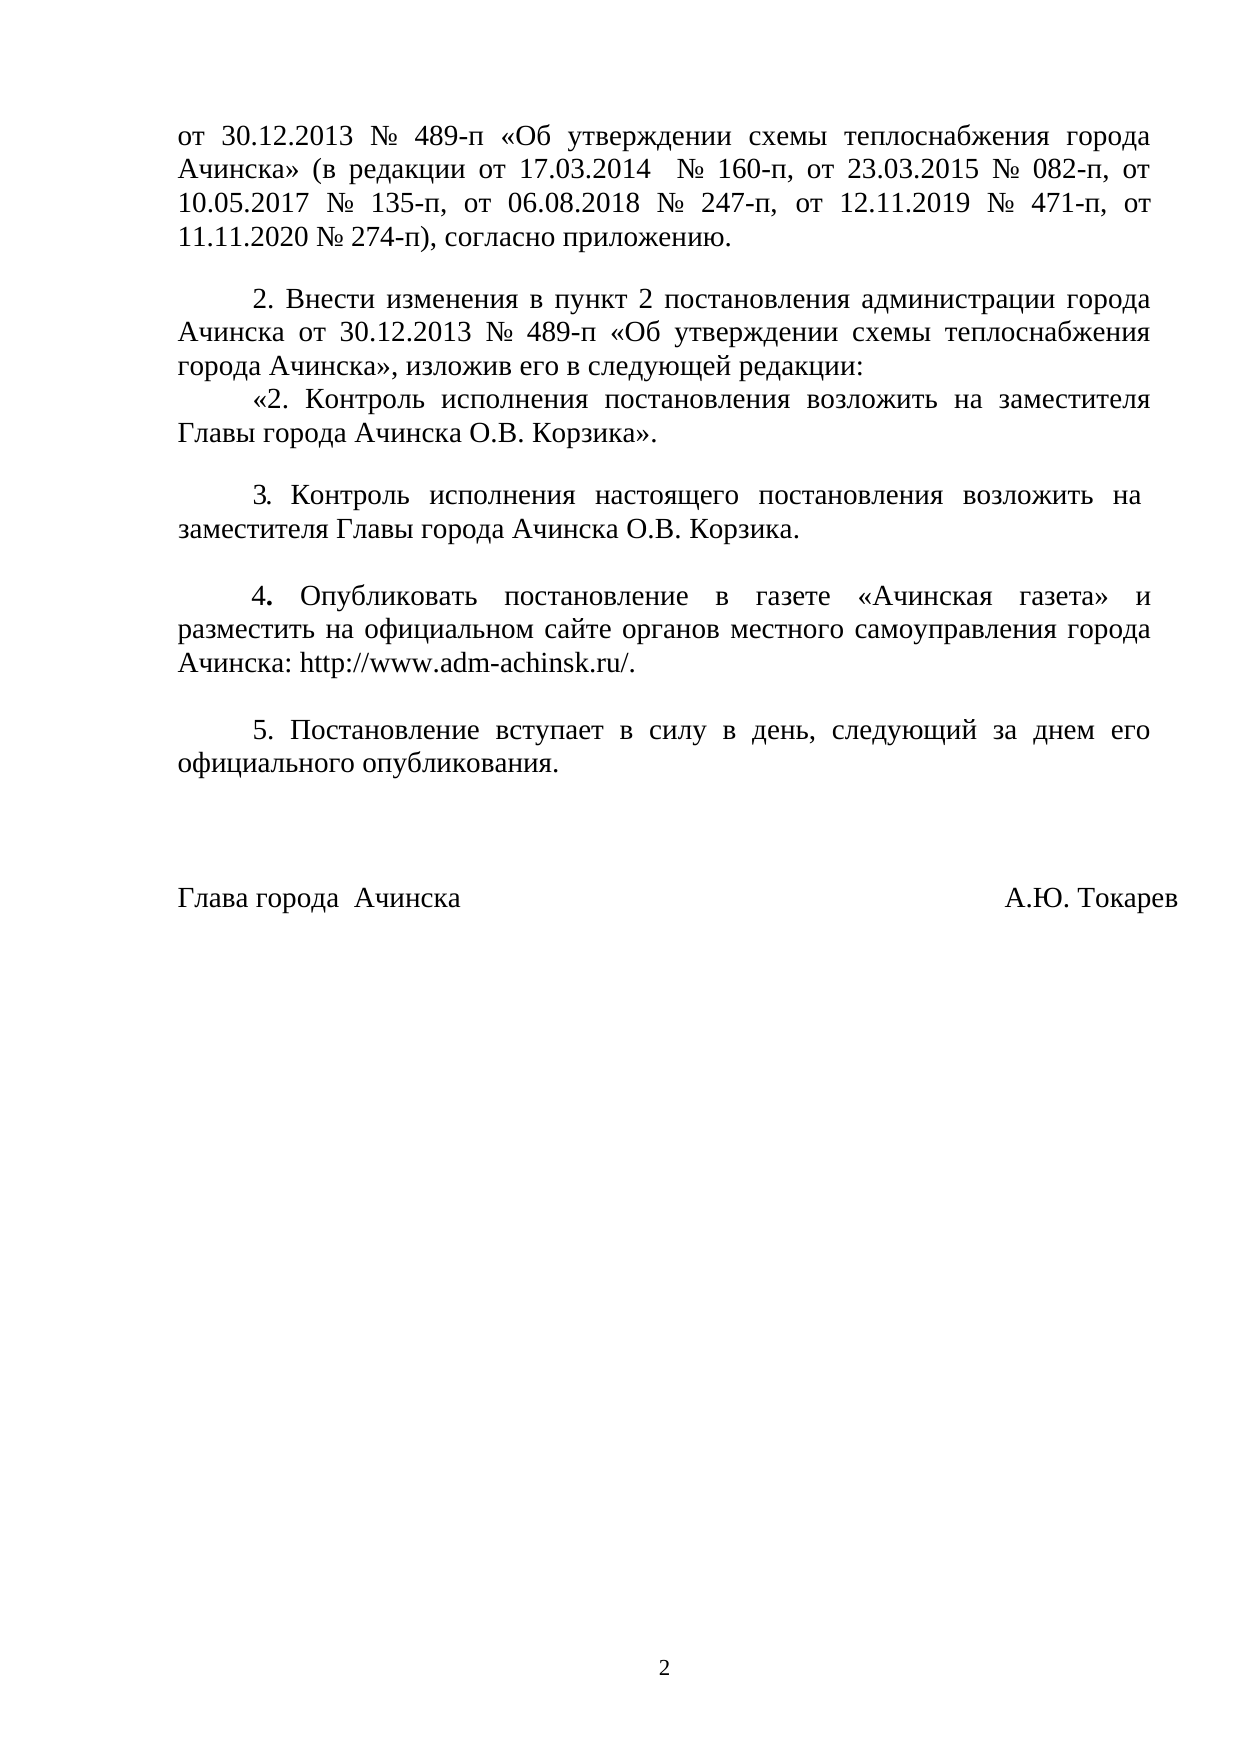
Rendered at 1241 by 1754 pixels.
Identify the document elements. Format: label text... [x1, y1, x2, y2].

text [177, 118, 1152, 252]
text 5. Постановление вступает в силу в день, следующий за днем его официального опубликования. [177, 712, 1152, 779]
text 2. Внести изменения в пункт 2 постановления администрации города Ачинска от 30.12.2013 № 489-п «Об утверждении схемы теплоснабжения города Ачинска», изложив его в следующей редакции: [177, 281, 1152, 381]
text 3. Контроль исполнения настоящего постановления возложить на заместителя Главы города Ачинска О.В. Корзика. [178, 477, 1143, 544]
text 4. Опубликовать постановление в газете «Ачинская газета» и разместить на официальном сайте органов местного самоуправления города Ачинска: http://www.adm-achinsk.ru/. [177, 578, 1152, 678]
table_header А.Ю. Токарев [709, 880, 1190, 941]
table_header Глава города Ачинска [166, 880, 709, 941]
text «2. Контроль исполнения постановления возложить на заместителя Главы города Ачинска О.В. Корзика». [177, 381, 1152, 448]
